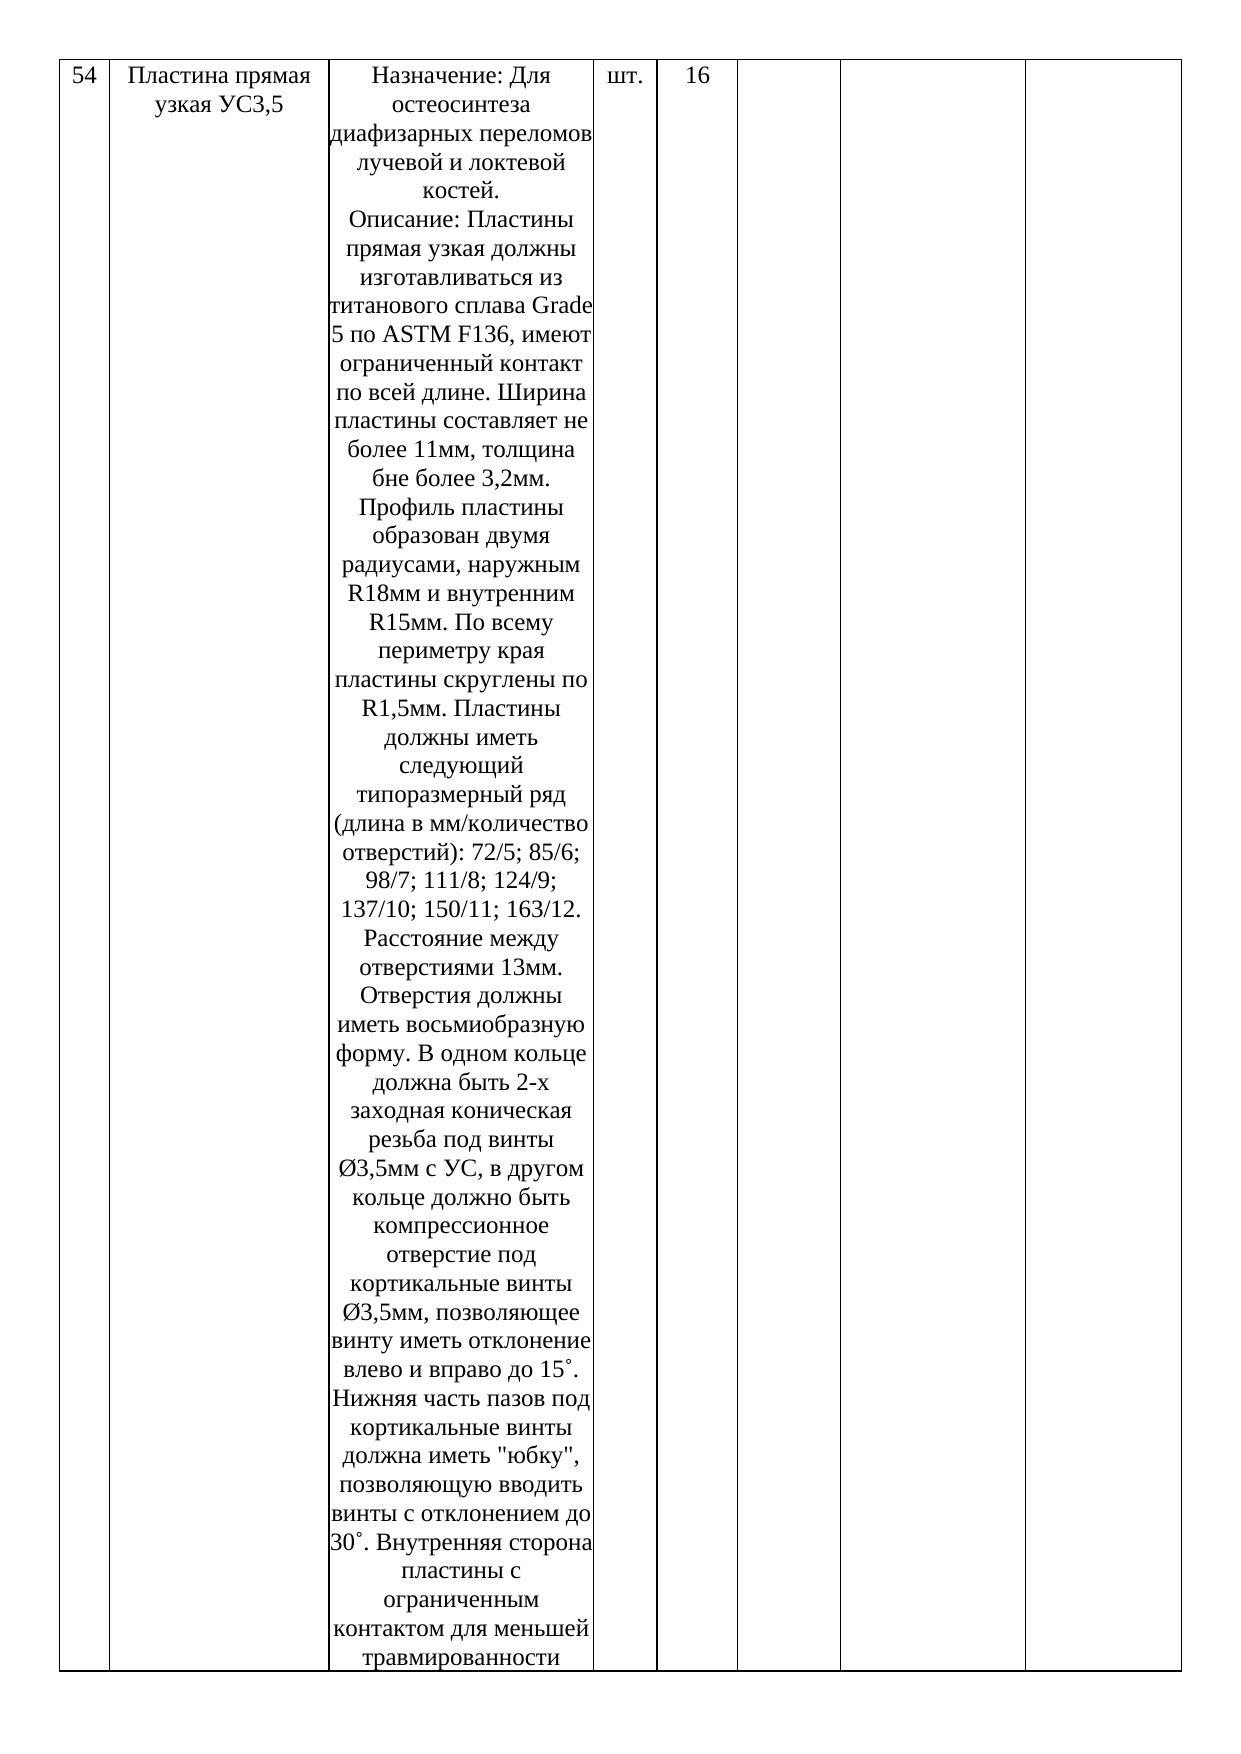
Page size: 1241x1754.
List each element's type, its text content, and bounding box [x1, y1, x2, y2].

table_cell 54 [60, 60, 109, 1670]
table_cell [738, 60, 840, 1670]
table_cell [841, 60, 1025, 1670]
table_cell [1026, 60, 1181, 1670]
table_cell шт. [594, 60, 656, 1670]
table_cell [330, 60, 593, 1670]
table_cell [110, 60, 328, 1670]
table_cell 16 [658, 60, 737, 1670]
